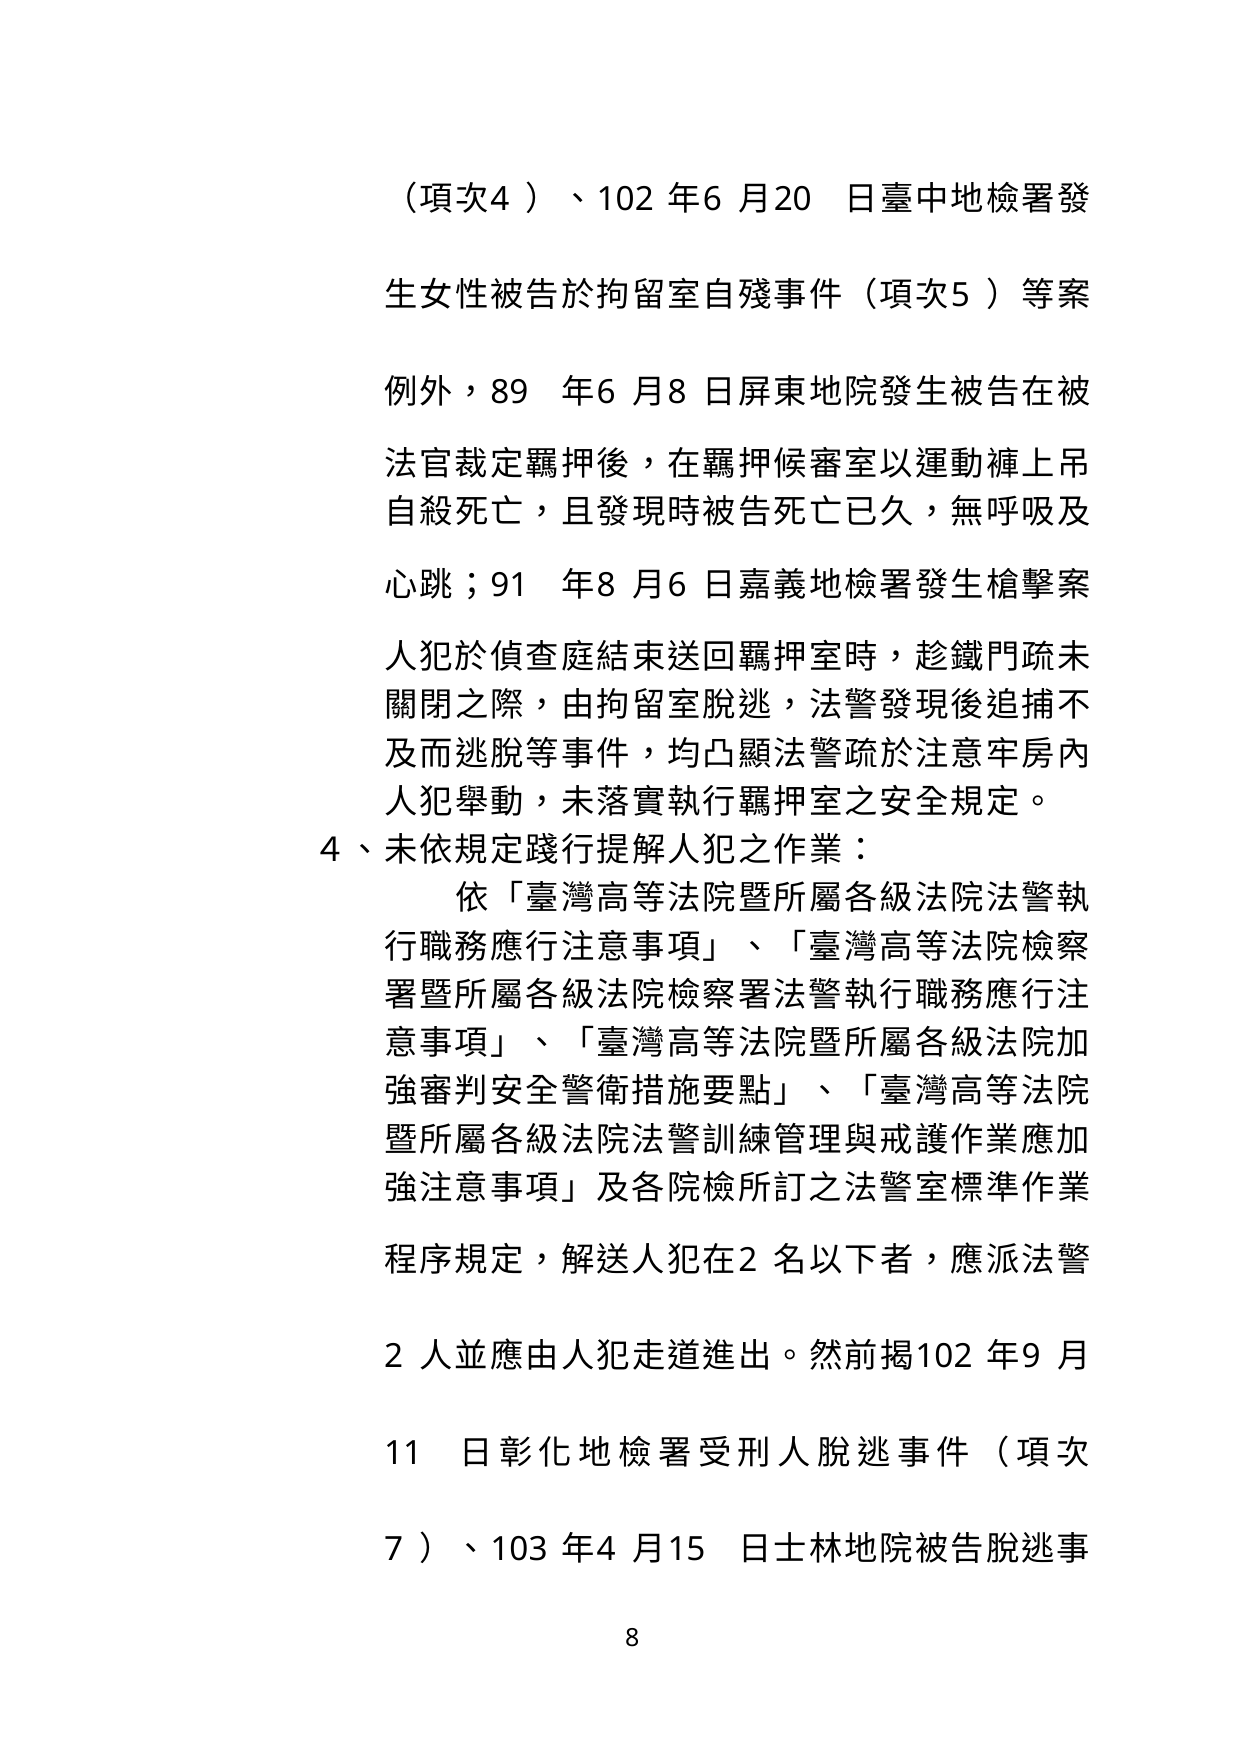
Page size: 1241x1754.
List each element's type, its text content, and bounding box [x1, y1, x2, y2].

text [349, 148, 1092, 823]
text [349, 871, 1092, 1594]
subtitle 未依規定踐行提解人犯之作業： [280, 823, 1092, 871]
